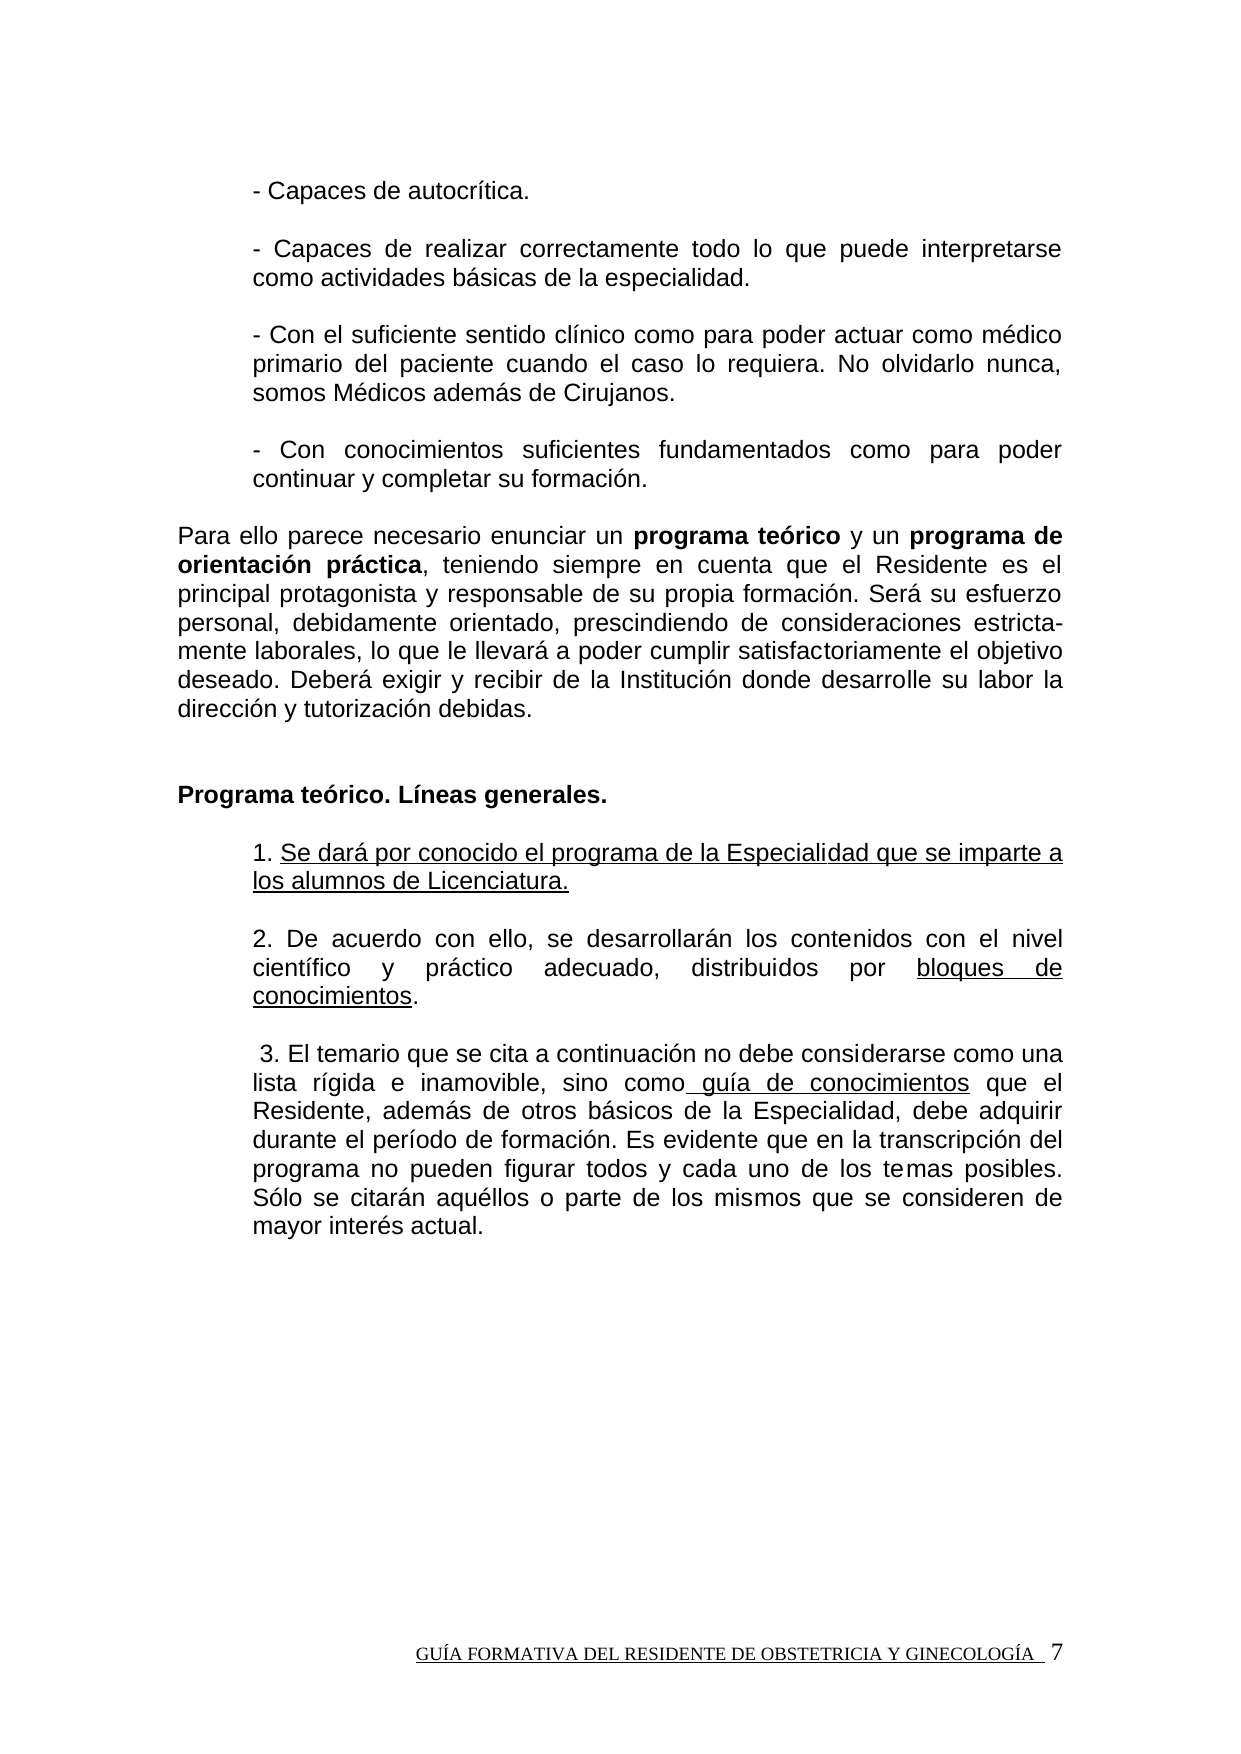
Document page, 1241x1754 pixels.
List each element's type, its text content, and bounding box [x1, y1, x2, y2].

text Para ello parece necesario enunciar un programa teórico y un programa de orientación práctica, teniendo siempre en cuenta que el Residente es el principal protagonista y responsable de su propia formación. Será su esfuerzo personal, debidamente orientado, prescindiendo de consideraciones estrictamente laborales, lo que le llevará a poder cumplir satisfactoriamente el objetivo deseado. Deberá exigir y recibir de la Institución donde desarrolle su labor la dirección y tutorización debidas. [177, 521, 1063, 723]
text - Con conocimientos suficientes fundamentados como para poder continuar y completar su formación. [252, 435, 1063, 493]
text - Capaces de realizar correctamente todo lo que puede interpretarse como actividades básicas de la especialidad. [252, 234, 1063, 291]
text 1. Se dará por conocido el programa de la Especialidad que se imparte a los alumnos de Licenciatura. [252, 838, 1063, 895]
text 3. El temario que se cita a continuación no debe considerarse como una lista rígida e inamovible, sino como guía de conocimientos que el Residente, además de otros básicos de la Especialidad, debe adquirir durante el período de formación. Es evidente que en la transcripción del programa no pueden figurar todos y cada uno de los temas posibles. Sólo se citarán aquéllos o parte de los mismos que se consideren de mayor interés actual. [252, 1039, 1063, 1240]
text - Con el suficiente sentido clínico como para poder actuar como médico primario del paciente cuando el caso lo requiera. No olvidarlo nunca, somos Médicos además de Cirujanos. [252, 320, 1063, 406]
text Programa teórico. Líneas generales. [177, 780, 1063, 809]
text - Capaces de autocrítica. [252, 176, 1063, 205]
text 2. De acuerdo con ello, se desarrollarán los contenidos con el nivel científico y práctico adecuado, distribuidos por bloques de conocimientos. [252, 924, 1063, 1010]
